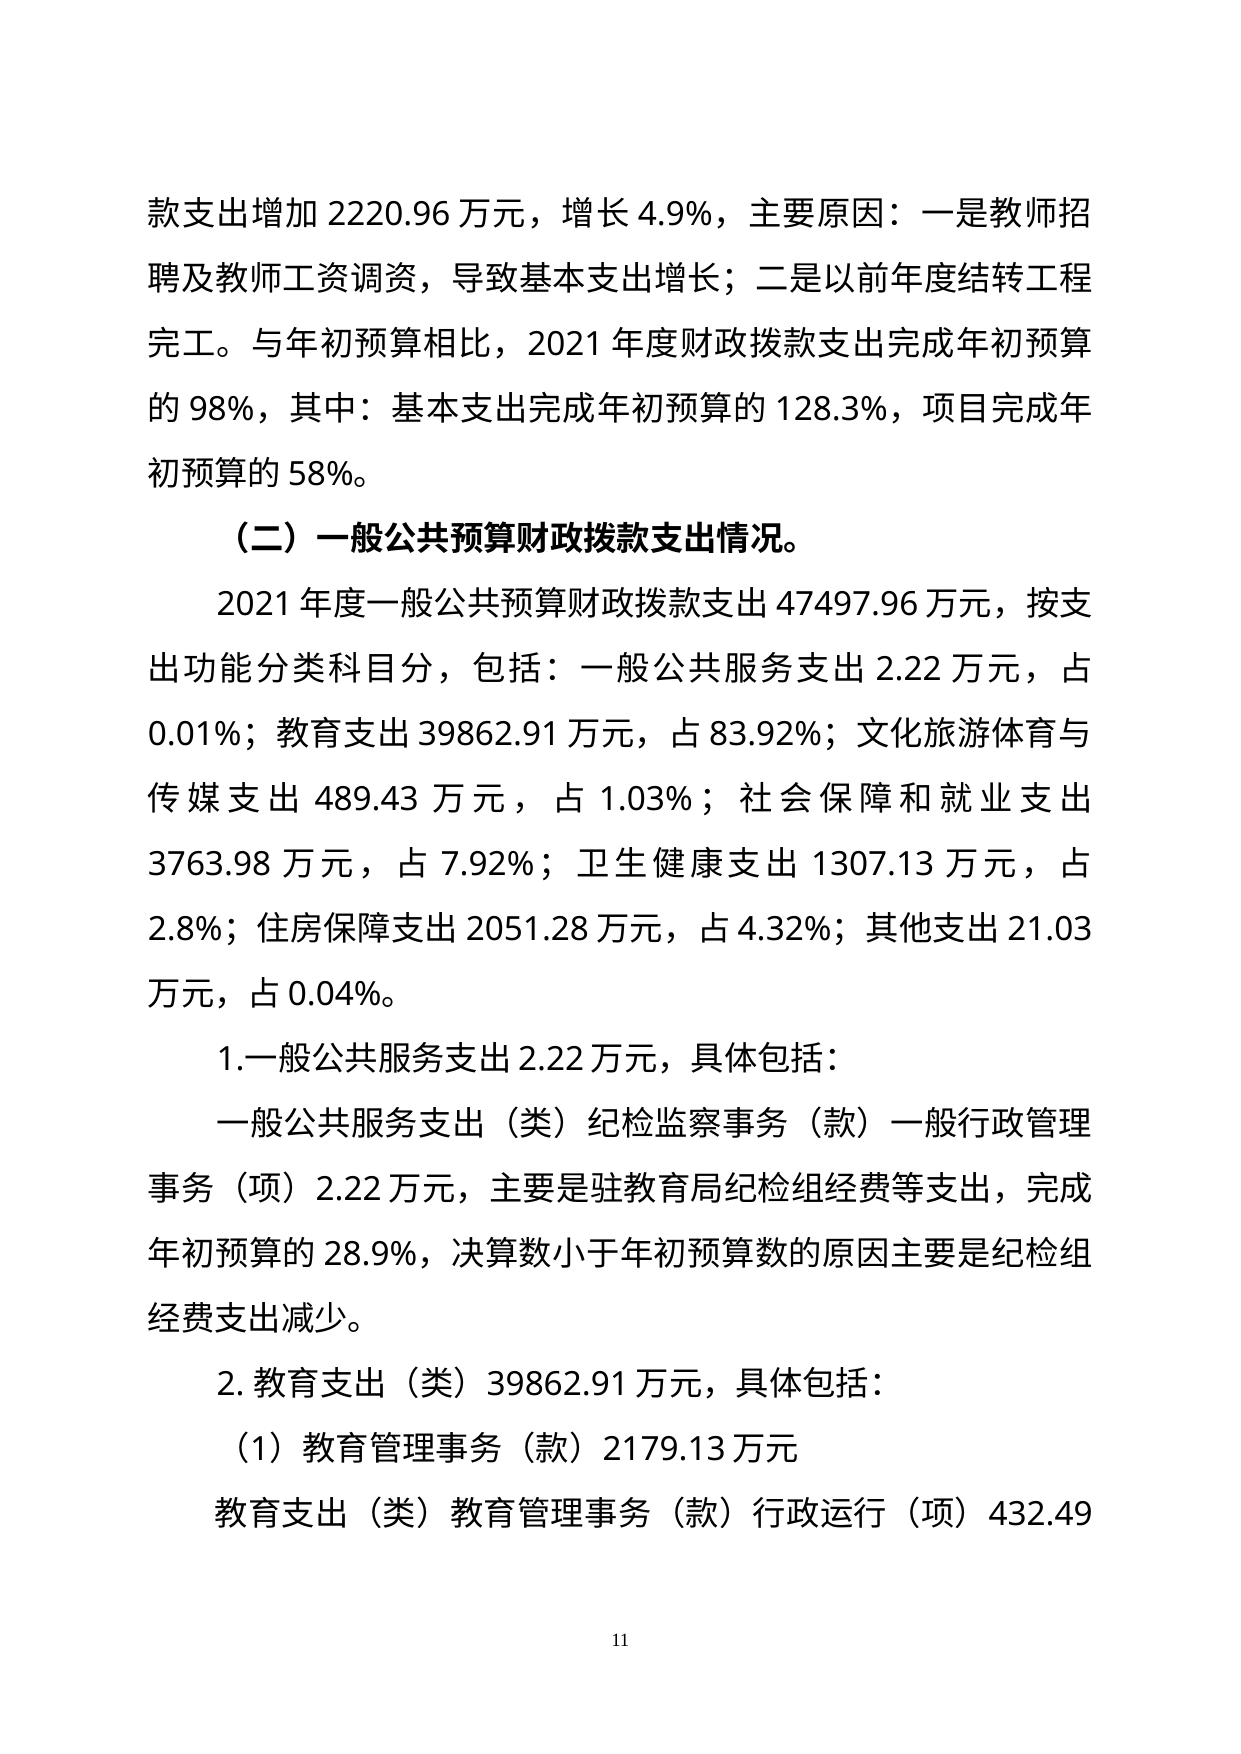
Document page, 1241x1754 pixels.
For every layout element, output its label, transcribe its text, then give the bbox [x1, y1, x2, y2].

text 2021年度一般公共预算财政拨款支出47497.96万元，按支出功能分类科目分，包括：一般公共服务支出2.22万元，占0.01%；教育支出39862.91万元，占83.92%；文化旅游体育与传媒支出489.43万元，占1.03%；社会保障和就业支出3763.98万元，占7.92%；卫生健康支出1307.13万元，占2.8%；住房保障支出2051.28万元，占4.32%；其他支出21.03万元，占0.04%。 [148, 568, 1092, 1023]
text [148, 178, 1092, 503]
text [148, 1478, 1092, 1543]
text 一般公共服务支出（类）纪检监察事务（款）一般行政管理事务（项）2.22万元，主要是驻教育局纪检组经费等支出，完成年初预算的28.9%，决算数小于年初预算数的原因主要是纪检组经费支出减少。 [148, 1088, 1092, 1348]
text 2. 教育支出（类）39862.91万元，具体包括： [148, 1348, 1092, 1413]
text （二）一般公共预算财政拨款支出情况。 [148, 503, 1092, 568]
text （1）教育管理事务（款）2179.13万元 [148, 1413, 1092, 1478]
text 1.一般公共服务支出2.22万元，具体包括： [148, 1023, 1092, 1088]
